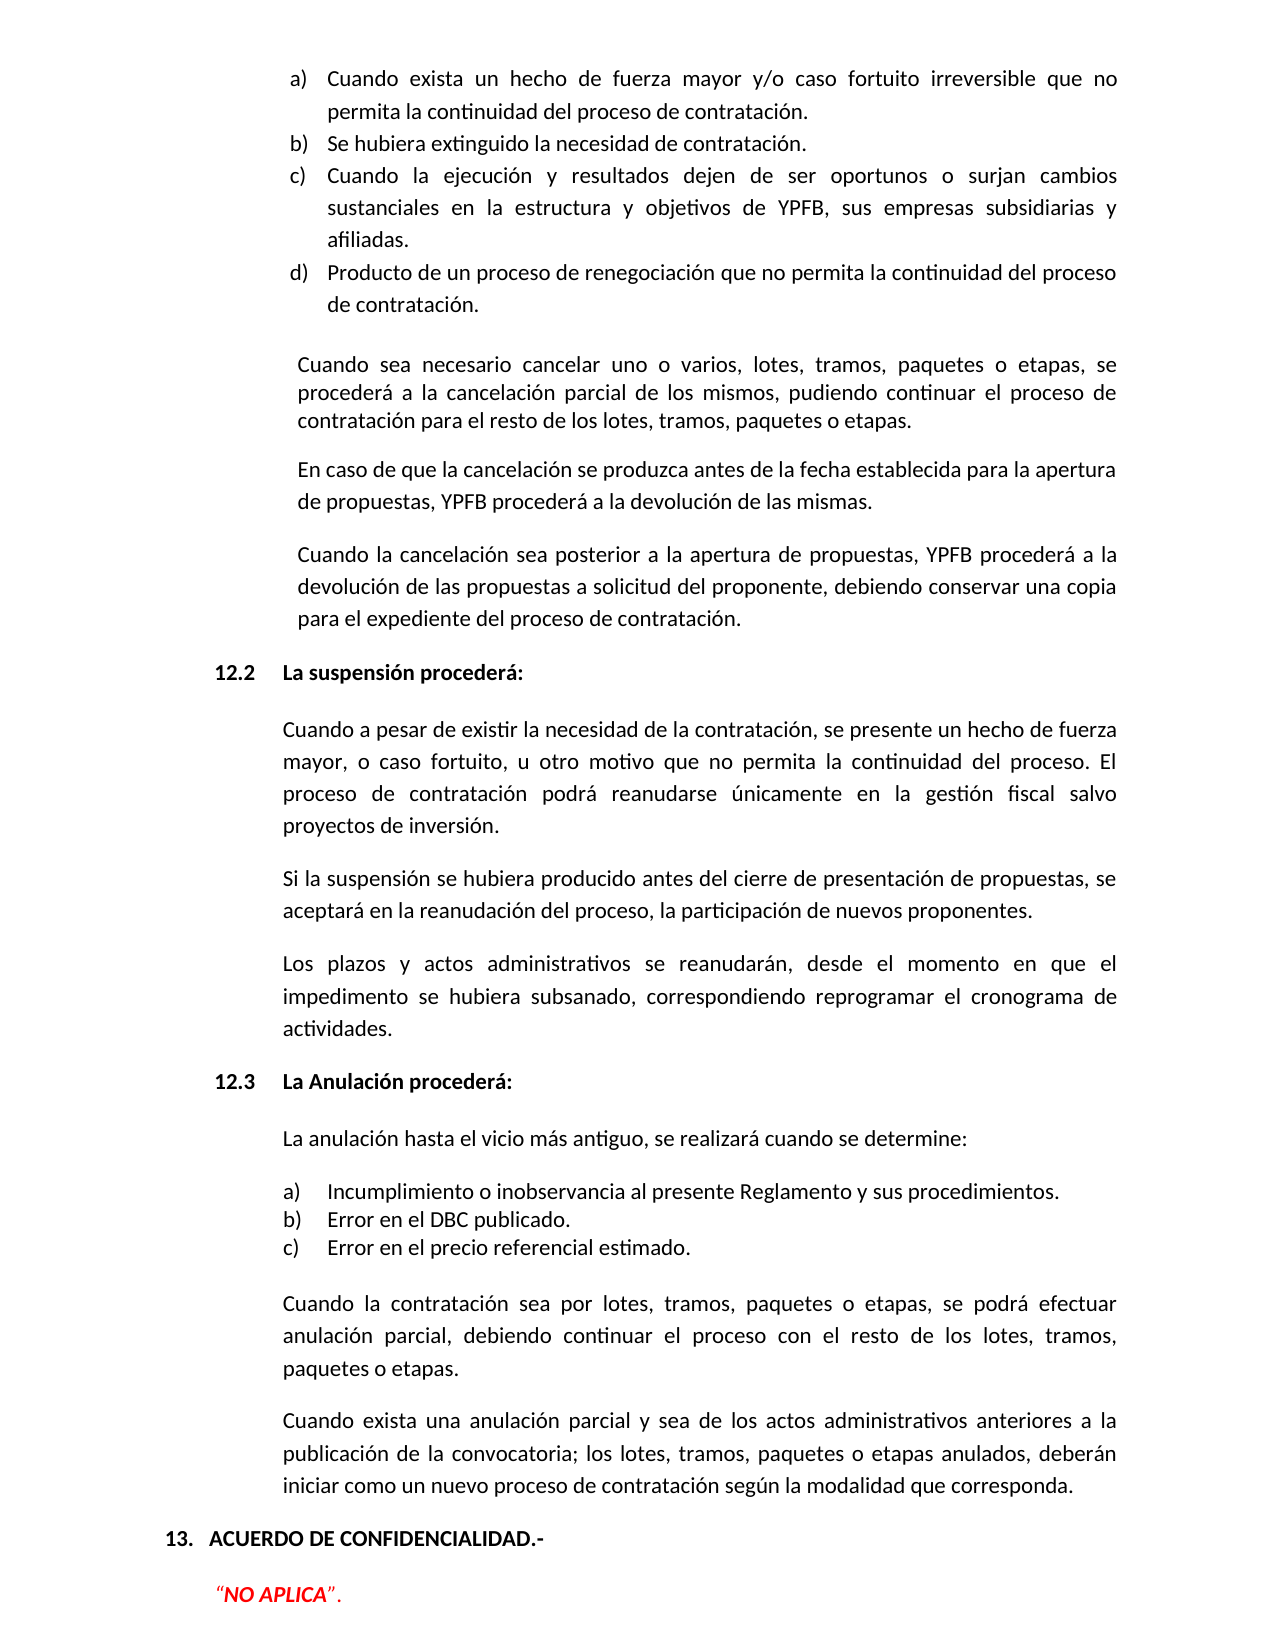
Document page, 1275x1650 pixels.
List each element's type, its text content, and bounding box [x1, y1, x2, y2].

list Cuando exista un hecho de fuerza mayor y/o caso fortuito irreversible que no permita la continuidad del proceso de contratación. [289, 64, 1119, 125]
list La Anulación procederá: [214, 1067, 1119, 1095]
list ACUERDO DE CONFIDENCIALIDAD.- [164, 1524, 1119, 1552]
text Cuando sea necesario cancelar uno o varios, lotes, tramos, paquetes o etapas, se procederá a la cancelación parcial de los mismos, pudiendo continuar el proceso de contratación para el resto de los lotes, tramos, paquetes o etapas. [297, 350, 1119, 434]
text Cuando exista una anulación parcial y sea de los actos administrativos anteriores a la publicación de la convocatoria; los lotes, tramos, paquetes o etapas anulados, deberán iniciar como un nuevo proceso de contratación según la modalidad que corresponda. [283, 1407, 1119, 1499]
list Cuando la ejecución y resultados dejen de ser oportunos o surjan cambios sustanciales en la estructura y objetivos de YPFB, sus empresas subsidiarias y afiliadas. [289, 161, 1119, 253]
list Error en el DBC publicado. [283, 1205, 1119, 1233]
text Si la suspensión se hubiera producido antes del cierre de presentación de propuestas, se aceptará en la reanudación del proceso, la participación de nuevos proponentes. [283, 864, 1119, 924]
list La suspensión procederá: [214, 658, 1119, 686]
list Incumplimiento o inobservancia al presente Reglamento y sus procedimientos. [283, 1177, 1119, 1205]
list Se hubiera extinguido la necesidad de contratación. [289, 129, 1119, 157]
list Error en el precio referencial estimado. [283, 1233, 1119, 1261]
text Los plazos y actos administrativos se reanudarán, desde el momento en que el impedimento se hubiera subsanado, correspondiendo reprogramar el cronograma de actividades. [283, 949, 1119, 1042]
text Cuando la cancelación sea posterior a la apertura de propuestas, YPFB procederá a la devolución de las propuestas a solicitud del proponente, debiendo conservar una copia para el expediente del proceso de contratación. [297, 540, 1119, 633]
list Producto de un proceso de renegociación que no permita la continuidad del proceso de contratación. [289, 258, 1119, 318]
text Cuando la contratación sea por lotes, tramos, paquetes o etapas, se podrá efectuar anulación parcial, debiendo continuar el proceso con el resto de los lotes, tramos, paquetes o etapas. [283, 1289, 1119, 1382]
text “NO APLICA”. [209, 1580, 1119, 1608]
text En caso de que la cancelación se produzca antes de la fecha establecida para la apertura de propuestas, YPFB procederá a la devolución de las mismas. [297, 455, 1119, 515]
text La anulación hasta el vicio más antiguo, se realizará cuando se determine: [283, 1124, 1119, 1152]
text Cuando a pesar de existir la necesidad de la contratación, se presente un hecho de fuerza mayor, o caso fortuito, u otro motivo que no permita la continuidad del proceso. El proceso de contratación podrá reanudarse únicamente en la gestión fiscal salvo proyectos de inversión. [283, 715, 1119, 839]
